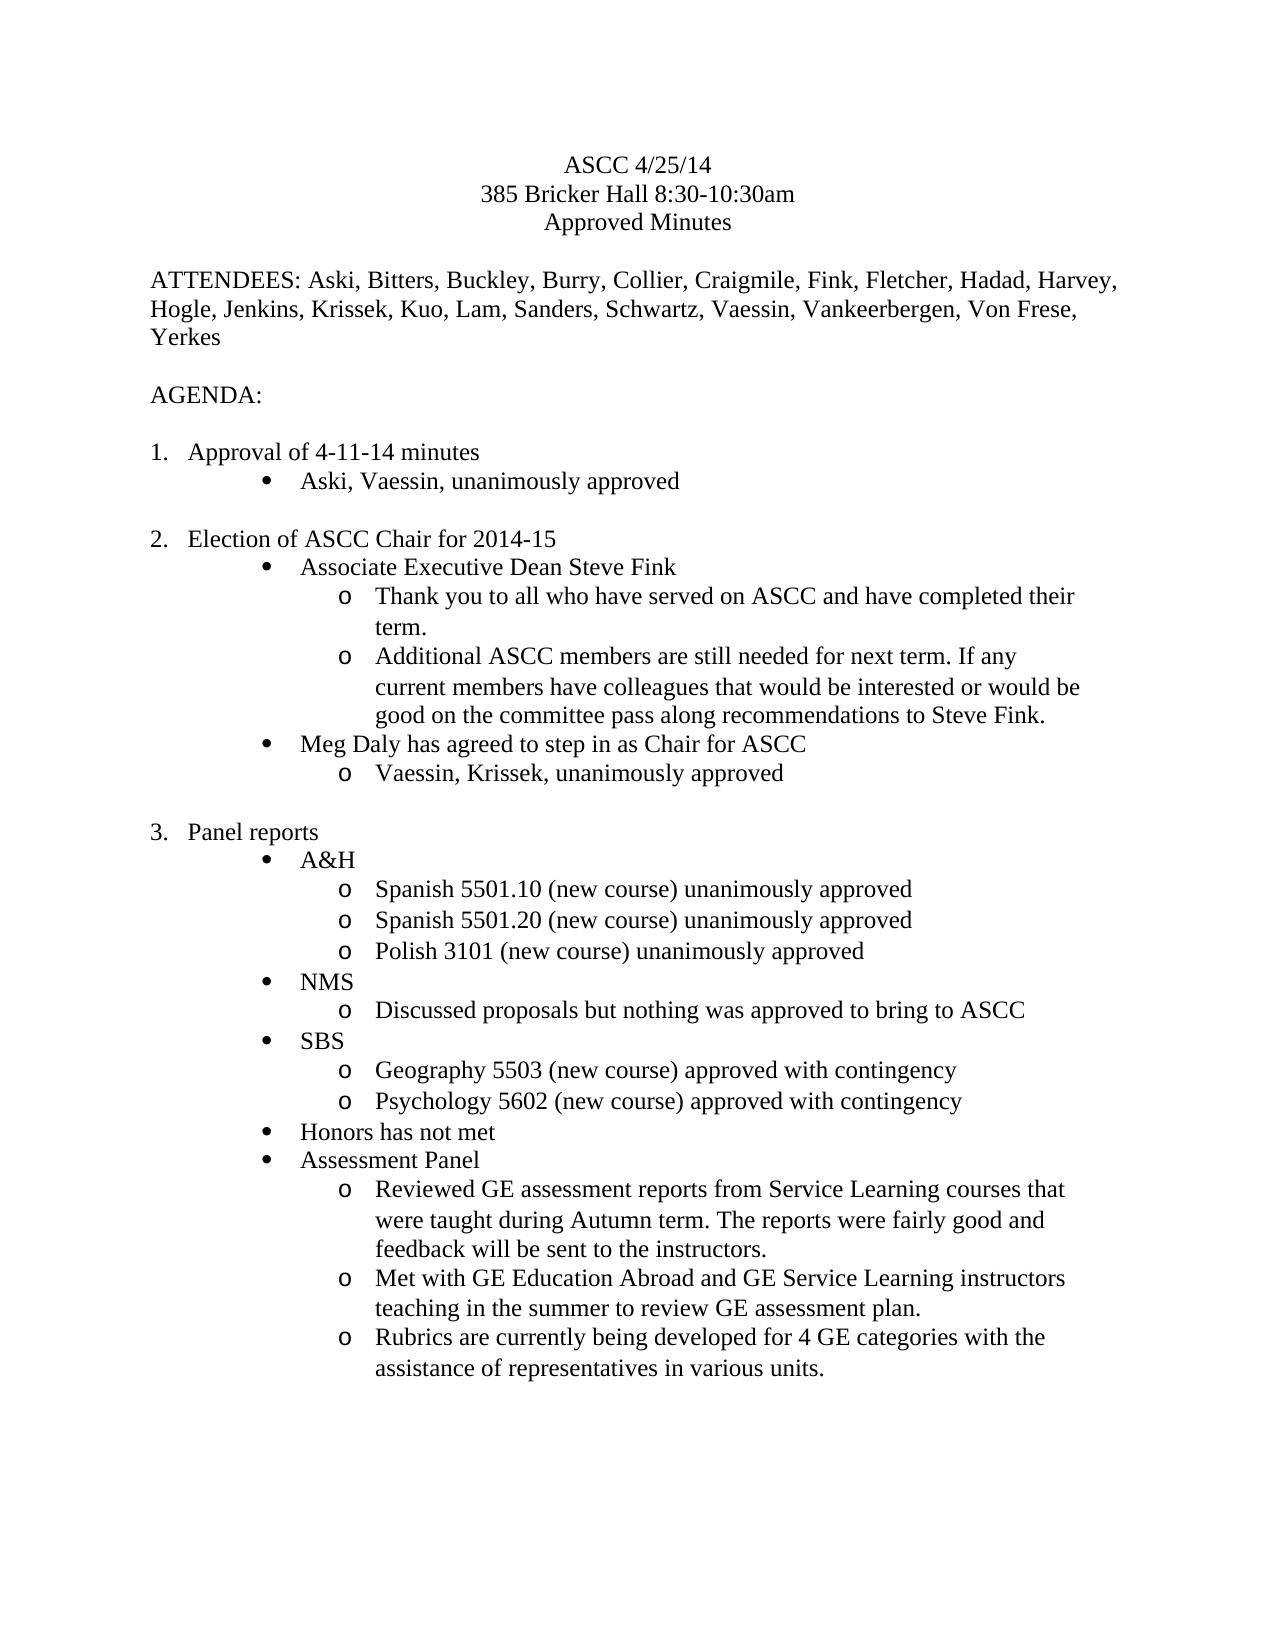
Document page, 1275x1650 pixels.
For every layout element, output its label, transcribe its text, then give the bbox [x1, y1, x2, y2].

list Reviewed GE assessment reports from Service Learning courses that were taught during Autumn term. The reports were fairly good and feedback will be sent to the instructors. [337, 1174, 1087, 1263]
list SBS [262, 1026, 1087, 1055]
list A&H [262, 846, 1087, 874]
list Rubrics are currently being developed for 4 GE categories with the assistance of representatives in various units. [337, 1322, 1087, 1382]
list Additional ASCC members are still needed for next term. If any current members have colleagues that would be interested or would be good on the committee pass along recommendations to Steve Fink. [337, 641, 1087, 729]
text Approved Minutes [150, 207, 1125, 236]
list Thank you to all who have served on ASCC and have completed their term. [337, 581, 1087, 641]
list Met with GE Education Abroad and GE Service Learning instructors teaching in the summer to review GE assessment plan. [337, 1263, 1087, 1322]
list Panel reports [150, 817, 1087, 846]
list Psychology 5602 (new course) approved with contingency [337, 1086, 1087, 1117]
text ASCC 4/25/14 [150, 150, 1125, 179]
list Spanish 5501.20 (new course) unanimously approved [337, 905, 1087, 936]
list Assessment Panel [262, 1146, 1087, 1174]
text AGENDA: [150, 380, 1125, 409]
list Meg Daly has agreed to step in as Chair for ASCC [262, 729, 1087, 758]
list Spanish 5501.10 (new course) unanimously approved [337, 874, 1087, 905]
text ATTENDEES: Aski, Bitters, Buckley, Burry, Collier, Craigmile, Fink, Fletcher, Hadad, Harvey, Hogle, Jenkins, Krissek, Kuo, Lam, Sanders, Schwartz, Vaessin, Vankeerbergen, Von Frese, Yerkes [150, 265, 1125, 351]
list Geography 5503 (new course) approved with contingency [337, 1055, 1087, 1086]
list Associate Executive Dean Steve Fink [262, 552, 1087, 581]
list NMS [262, 967, 1087, 996]
list Election of ASCC Chair for 2014-15 [150, 524, 1087, 552]
list Discussed proposals but nothing was approved to bring to ASCC [337, 996, 1087, 1026]
text 385 Bricker Hall 8:30-10:30am [150, 179, 1125, 207]
list Polish 3101 (new course) unanimously approved [337, 936, 1087, 967]
list Vaessin, Krissek, unanimously approved [337, 758, 1087, 817]
list Aski, Vaessin, unanimously approved [262, 466, 1087, 495]
list Honors has not met [262, 1117, 1087, 1146]
list Approval of 4-11-14 minutes [150, 437, 1087, 466]
